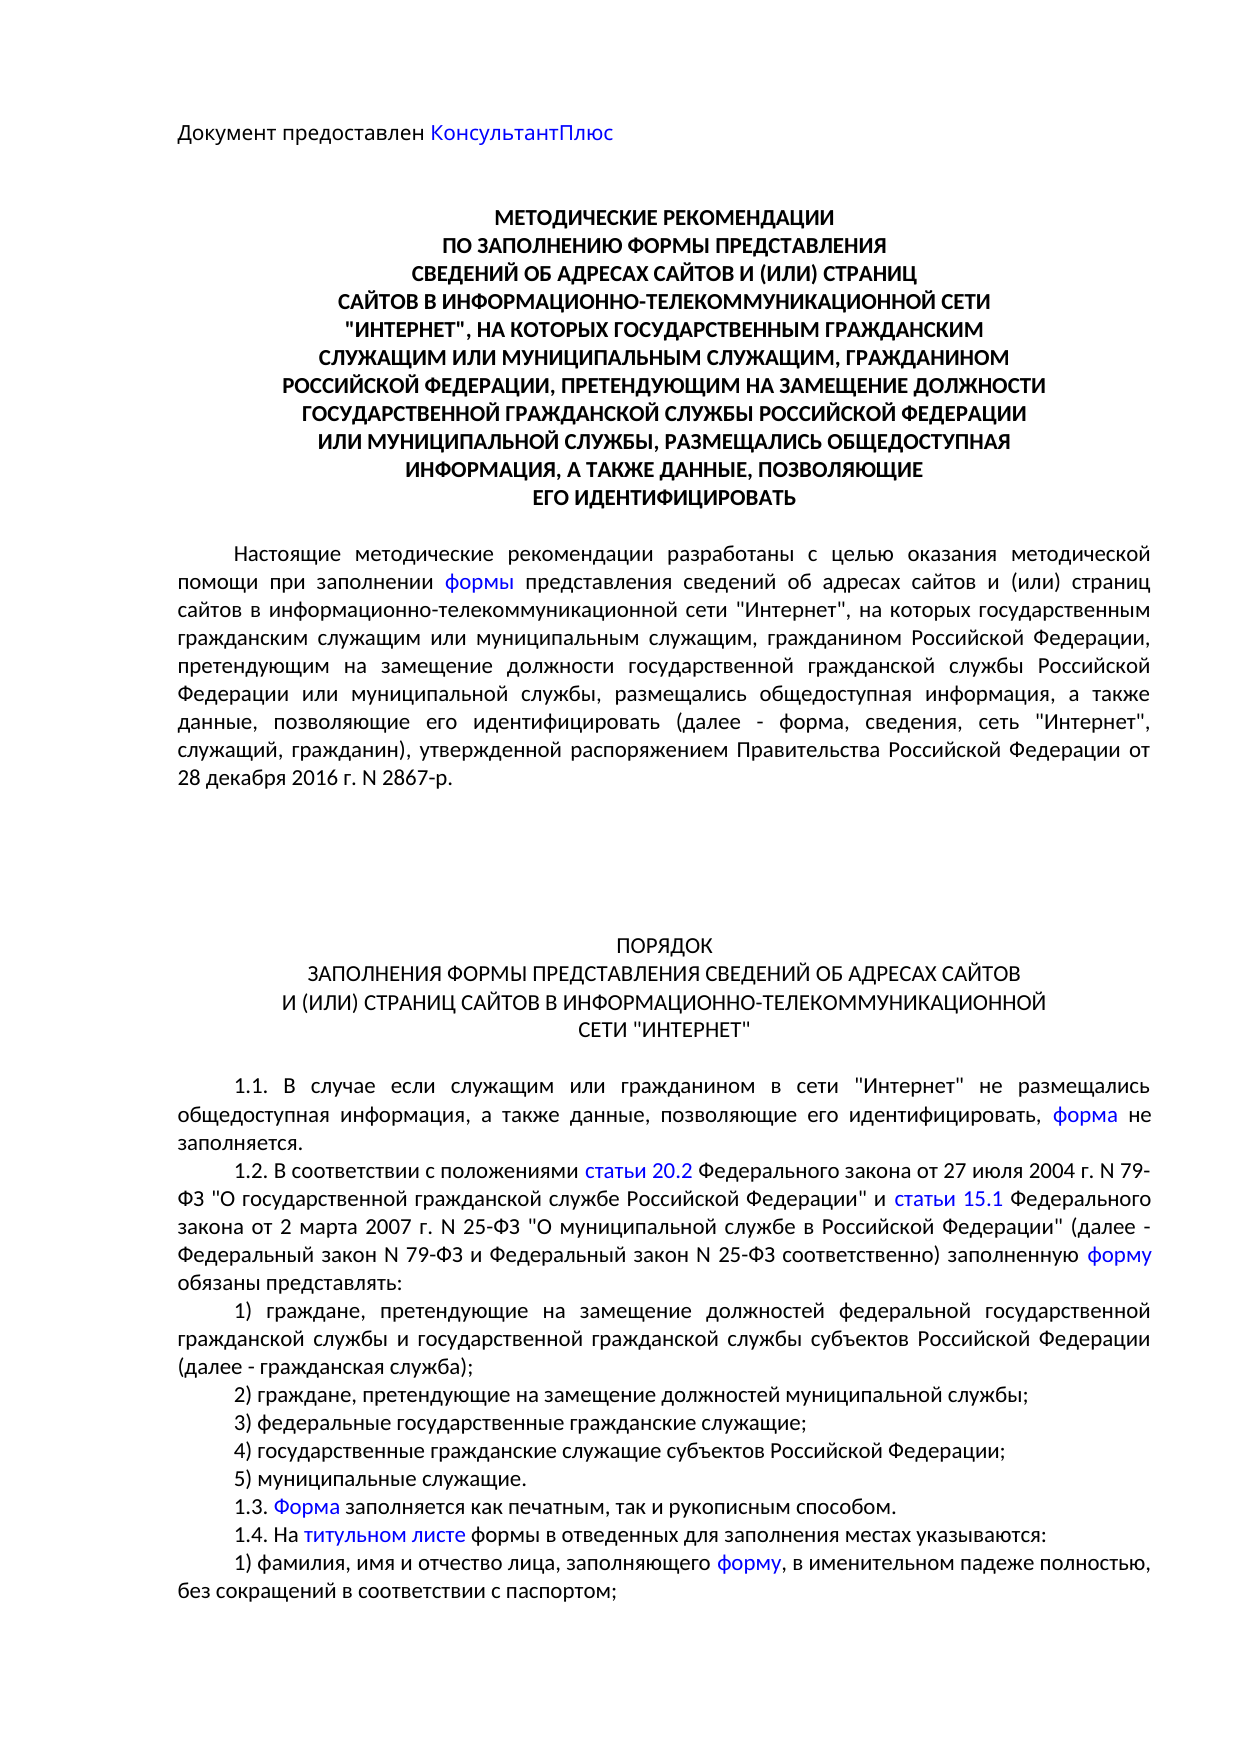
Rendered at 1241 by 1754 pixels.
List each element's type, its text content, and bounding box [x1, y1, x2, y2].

text СЕТИ "ИНТЕРНЕТ" [177, 1016, 1152, 1044]
text ПОРЯДОК [177, 932, 1152, 959]
text 5) муниципальные служащие. [177, 1464, 1152, 1492]
text 1) фамилия, имя и отчество лица, заполняющего форму, в именительном падеже полностью, без сокращений в соответствии с паспортом; [177, 1548, 1152, 1604]
text 4) государственные гражданские служащие субъектов Российской Федерации; [177, 1436, 1152, 1464]
text 2) граждане, претендующие на замещение должностей муниципальной службы; [177, 1380, 1152, 1408]
text ЗАПОЛНЕНИЯ ФОРМЫ ПРЕДСТАВЛЕНИЯ СВЕДЕНИЙ ОБ АДРЕСАХ САЙТОВ [177, 959, 1152, 988]
text 1.3. Форма заполняется как печатным, так и рукописным способом. [177, 1492, 1152, 1520]
title ГОСУДАРСТВЕННОЙ ГРАЖДАНСКОЙ СЛУЖБЫ РОССИЙСКОЙ ФЕДЕРАЦИИ [177, 399, 1152, 427]
title СЛУЖАЩИМ ИЛИ МУНИЦИПАЛЬНЫМ СЛУЖАЩИМ, ГРАЖДАНИНОМ [177, 343, 1152, 371]
title ПО ЗАПОЛНЕНИЮ ФОРМЫ ПРЕДСТАВЛЕНИЯ [177, 231, 1152, 259]
title МЕТОДИЧЕСКИЕ РЕКОМЕНДАЦИИ [177, 203, 1152, 231]
text 1.1. В случае если служащим или гражданином в сети "Интернет" не размещались общедоступная информация, а также данные, позволяющие его идентифицировать, форма не заполняется. [177, 1072, 1152, 1156]
title ЕГО ИДЕНТИФИЦИРОВАТЬ [177, 483, 1152, 511]
text 3) федеральные государственные гражданские служащие; [177, 1408, 1152, 1436]
text И (ИЛИ) СТРАНИЦ САЙТОВ В ИНФОРМАЦИОННО-ТЕЛЕКОММУНИКАЦИОННОЙ [177, 988, 1152, 1016]
title "ИНТЕРНЕТ", НА КОТОРЫХ ГОСУДАРСТВЕННЫМ ГРАЖДАНСКИМ [177, 315, 1152, 343]
title Документ предоставлен КонсультантПлюс [177, 118, 1152, 175]
text 1) граждане, претендующие на замещение должностей федеральной государственной гражданской службы и государственной гражданской службы субъектов Российской Федерации (далее - гражданская служба); [177, 1296, 1152, 1380]
title ИЛИ МУНИЦИПАЛЬНОЙ СЛУЖБЫ, РАЗМЕЩАЛИСЬ ОБЩЕДОСТУПНАЯ [177, 427, 1152, 455]
title ИНФОРМАЦИЯ, А ТАКЖЕ ДАННЫЕ, ПОЗВОЛЯЮЩИЕ [177, 455, 1152, 483]
text Настоящие методические рекомендации разработаны с целью оказания методической помощи при заполнении формы представления сведений об адресах сайтов и (или) страниц сайтов в информационно-телекоммуникационной сети "Интернет", на которых государственным гражданским служащим или муниципальным служащим, гражданином Российской Федерации, претендующим на замещение должности государственной гражданской службы Российской Федерации или муниципальной службы, размещались общедоступная информация, а также данные, позволяющие его идентифицировать (далее - форма, сведения, сеть "Интернет", служащий, гражданин), утвержденной распоряжением Правительства Российской Федерации от 28 декабря 2016 г. N 2867-р. [177, 539, 1152, 791]
text 1.2. В соответствии с положениями статьи 20.2 Федерального закона от 27 июля 2004 г. N 79-ФЗ "О государственной гражданской службе Российской Федерации" и статьи 15.1 Федерального закона от 2 марта 2007 г. N 25-ФЗ "О муниципальной службе в Российской Федерации" (далее - Федеральный закон N 79-ФЗ и Федеральный закон N 25-ФЗ соответственно) заполненную форму обязаны представлять: [177, 1156, 1152, 1296]
text 1.4. На титульном листе формы в отведенных для заполнения местах указываются: [177, 1520, 1152, 1548]
title СВЕДЕНИЙ ОБ АДРЕСАХ САЙТОВ И (ИЛИ) СТРАНИЦ [177, 259, 1152, 287]
title САЙТОВ В ИНФОРМАЦИОННО-ТЕЛЕКОММУНИКАЦИОННОЙ СЕТИ [177, 287, 1152, 315]
title РОССИЙСКОЙ ФЕДЕРАЦИИ, ПРЕТЕНДУЮЩИМ НА ЗАМЕЩЕНИЕ ДОЛЖНОСТИ [177, 371, 1152, 399]
